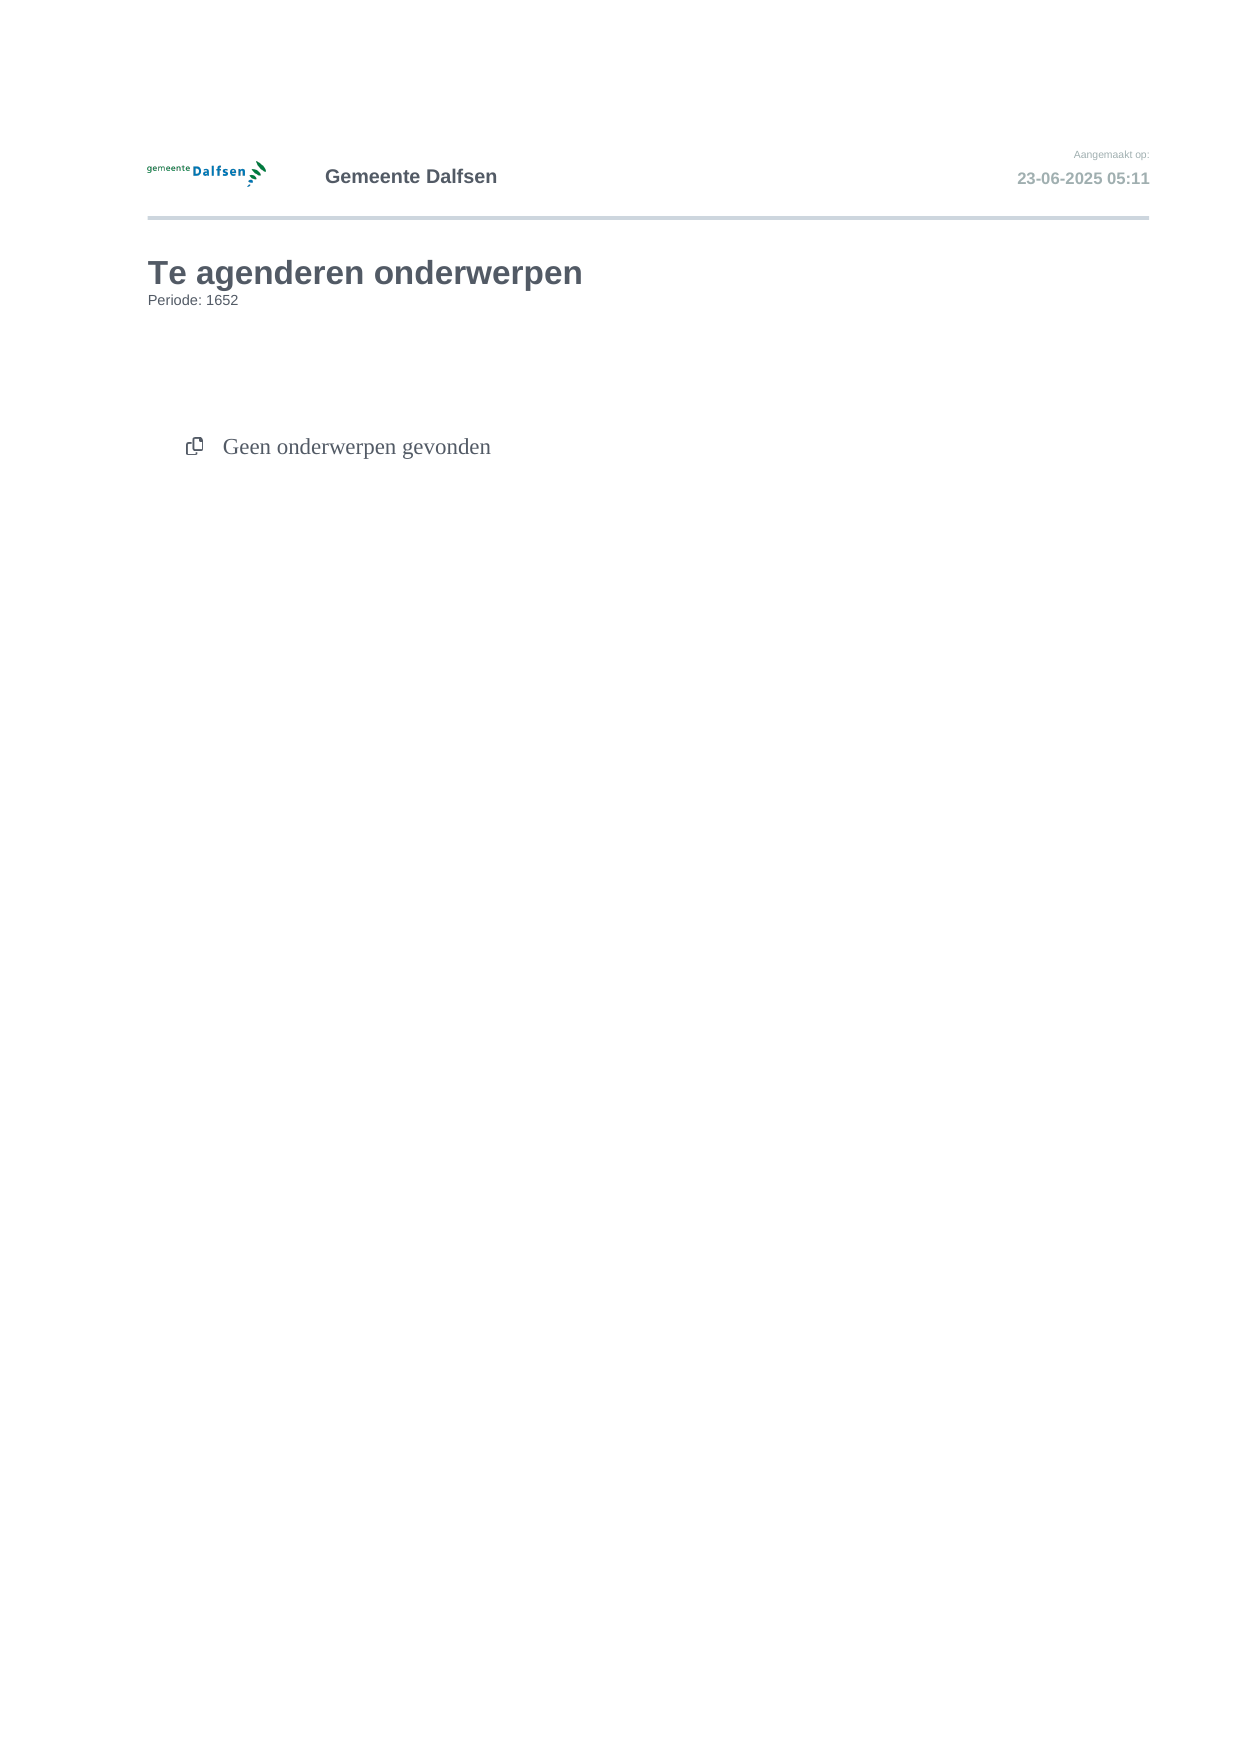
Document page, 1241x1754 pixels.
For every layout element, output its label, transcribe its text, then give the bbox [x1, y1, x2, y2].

table_cell 23-06-2025 05:11 [727, 161, 1149, 188]
table_cell Periode: 1652 [148, 292, 727, 325]
picture [186, 437, 203, 455]
picture [147, 216, 1150, 220]
table_header [148, 148, 325, 188]
table_header Gemeente Dalfsen [325, 148, 727, 188]
picture [147, 161, 266, 187]
table_header Aangemaakt op: [727, 148, 1149, 161]
list Geen onderwerpen gevonden [185, 433, 1093, 459]
table_header Te agenderen onderwerpen [148, 245, 727, 292]
